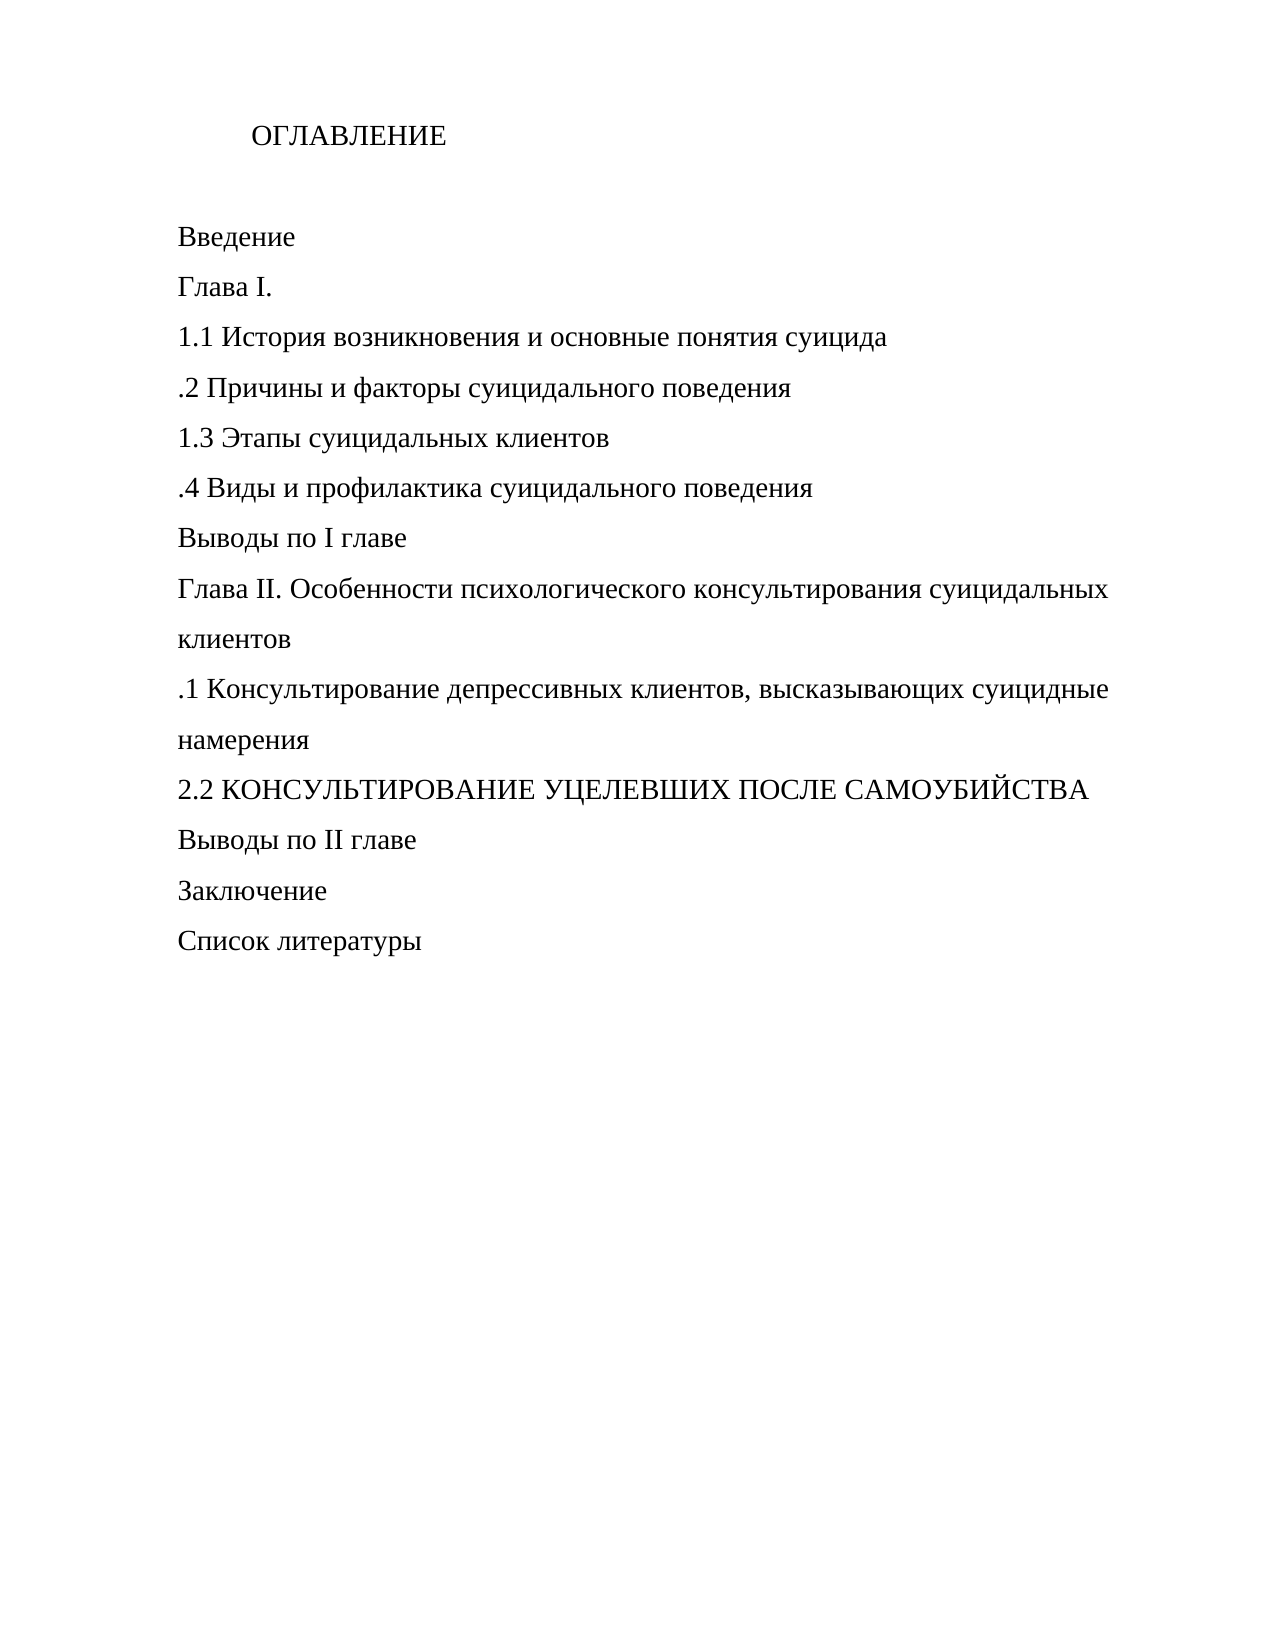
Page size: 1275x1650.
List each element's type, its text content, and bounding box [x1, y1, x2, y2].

text 2.2 КОНСУЛЬТИРОВАНИЕ УЦЕЛЕВШИХ ПОСЛЕ САМОУБИЙСТВА [177, 772, 1186, 806]
text Выводы по II главе [177, 822, 1186, 856]
text 1.3 Этапы суицидальных клиентов [177, 420, 1186, 453]
text .2 Причины и факторы суицидального поведения [177, 370, 1186, 403]
text Заключение [177, 873, 1186, 906]
text .1 Консультирование депрессивных клиентов, высказывающих суицидные намерения [177, 672, 1186, 755]
text Список литературы [177, 923, 1186, 957]
text Глава I. [177, 269, 1186, 303]
text 1.1 История возникновения и основные понятия суицида [177, 319, 1186, 353]
text Введение [177, 219, 1186, 252]
text Глава II. Особенности психологического консультирования суицидальных клиентов [177, 571, 1186, 655]
text ОГЛАВЛЕНИЕ [177, 118, 1186, 152]
text .4 Виды и профилактика суицидального поведения [177, 470, 1186, 504]
text Выводы по I главе [177, 521, 1186, 554]
